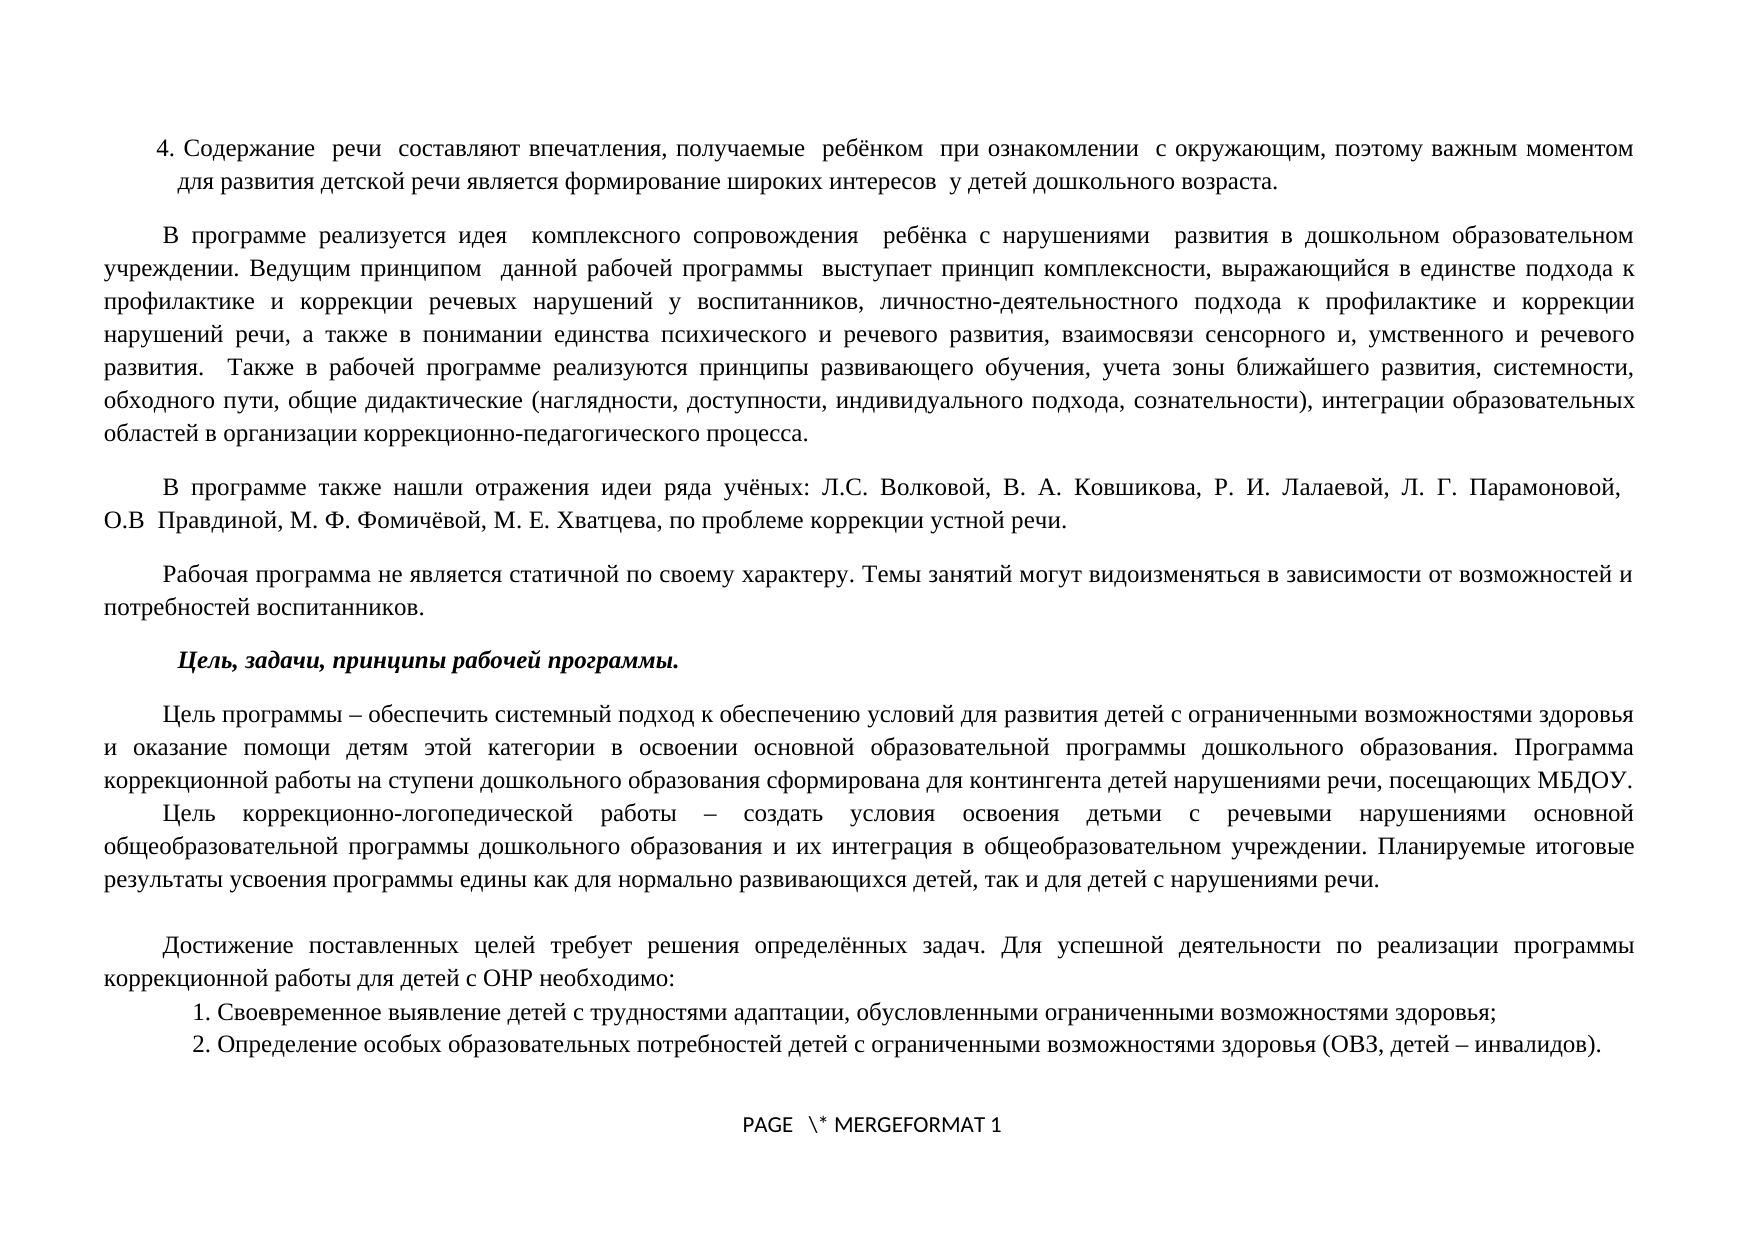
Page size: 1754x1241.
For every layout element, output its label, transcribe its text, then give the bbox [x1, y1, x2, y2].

text Цель, задачи, принципы рабочей программы. [103, 646, 1635, 674]
text Цель коррекционно-логопедической работы – создать условия освоения детьми с речевыми нарушениями основной общеобразовательной программы дошкольного образования и их интеграция в общеобразовательном учреждении. Планируемые итоговые результаты усвоения программы едины как для нормально развивающихся детей, так и для детей с нарушениями речи. [103, 798, 1636, 893]
text Достижение поставленных целей требует решения определённых задач. Для успешной деятельности по реализации программы коррекционной работы для детей с ОНР необходимо: [103, 931, 1636, 992]
text 4. Содержание речи составляют впечатления, получаемые ребёнком при ознакомлении с окружающим, поэтому важным моментом для развития детской речи является формирование широких интересов y детей дошкольного возраста. [148, 133, 1636, 195]
text 2. Определение особых образовательных потребностей детей с ограниченными возможностями здоровья (ОВЗ, детей – инвалидов). [103, 1029, 1636, 1058]
text 1. Своевременное выявление детей с трудностями адаптации, обусловленными ограниченными возможностями здоровья; [103, 997, 1636, 1025]
text В программе также нашли отражения идеи ряда учёных: Л.С. Волковой, В. А. Ковшикова, Р. И. Лалаевой, Л. Г. Парамоновой, О.В Правдиной, М. Ф. Фомичёвой, М. Е. Хватцева, по проблеме коррекции устной речи. [103, 472, 1636, 533]
text Цель программы – обеспечить системный подход к обеспечению условий для развития детей с ограниченными возможностями здоровья и оказание помощи детям этой категории в освоении основной образовательной программы дошкольного образования. Программа коррекционной работы на ступени дошкольного образования сформирована для контингента детей нарушениями речи, посещающих МБДОУ. [103, 699, 1636, 794]
text B программе реализуется идея комплексного сопровождения ребёнка с нарушениями развития в дошкольном образовательном учреждении. Ведущим принципом данной рабочей программы выступает принцип комплексности, выражающийся в единстве подхода к профилактике и коррекции речевых нарушений у воспитанников, личностно-деятельностного подхода к профилактике и коррекции нарушений речи, а также в понимании единства психического и речевого развития, взаимосвязи сенсорного и, умственного и речевого развития. Также в рабочей программе реализуются принципы развивающего обучения, учета зоны ближайшего развития, системности, обходного пути, общие дидактические (наглядности, доступности, индивидуального подхода, сознательности), интеграции образовательных областей в организации коррекционно-педагогического процесса. [103, 220, 1636, 447]
text Рабочая программа не является статичной по своему характеру. Темы занятий могут видоизменяться в зависимости от возможностей и потребностей воспитанников. [103, 559, 1636, 620]
